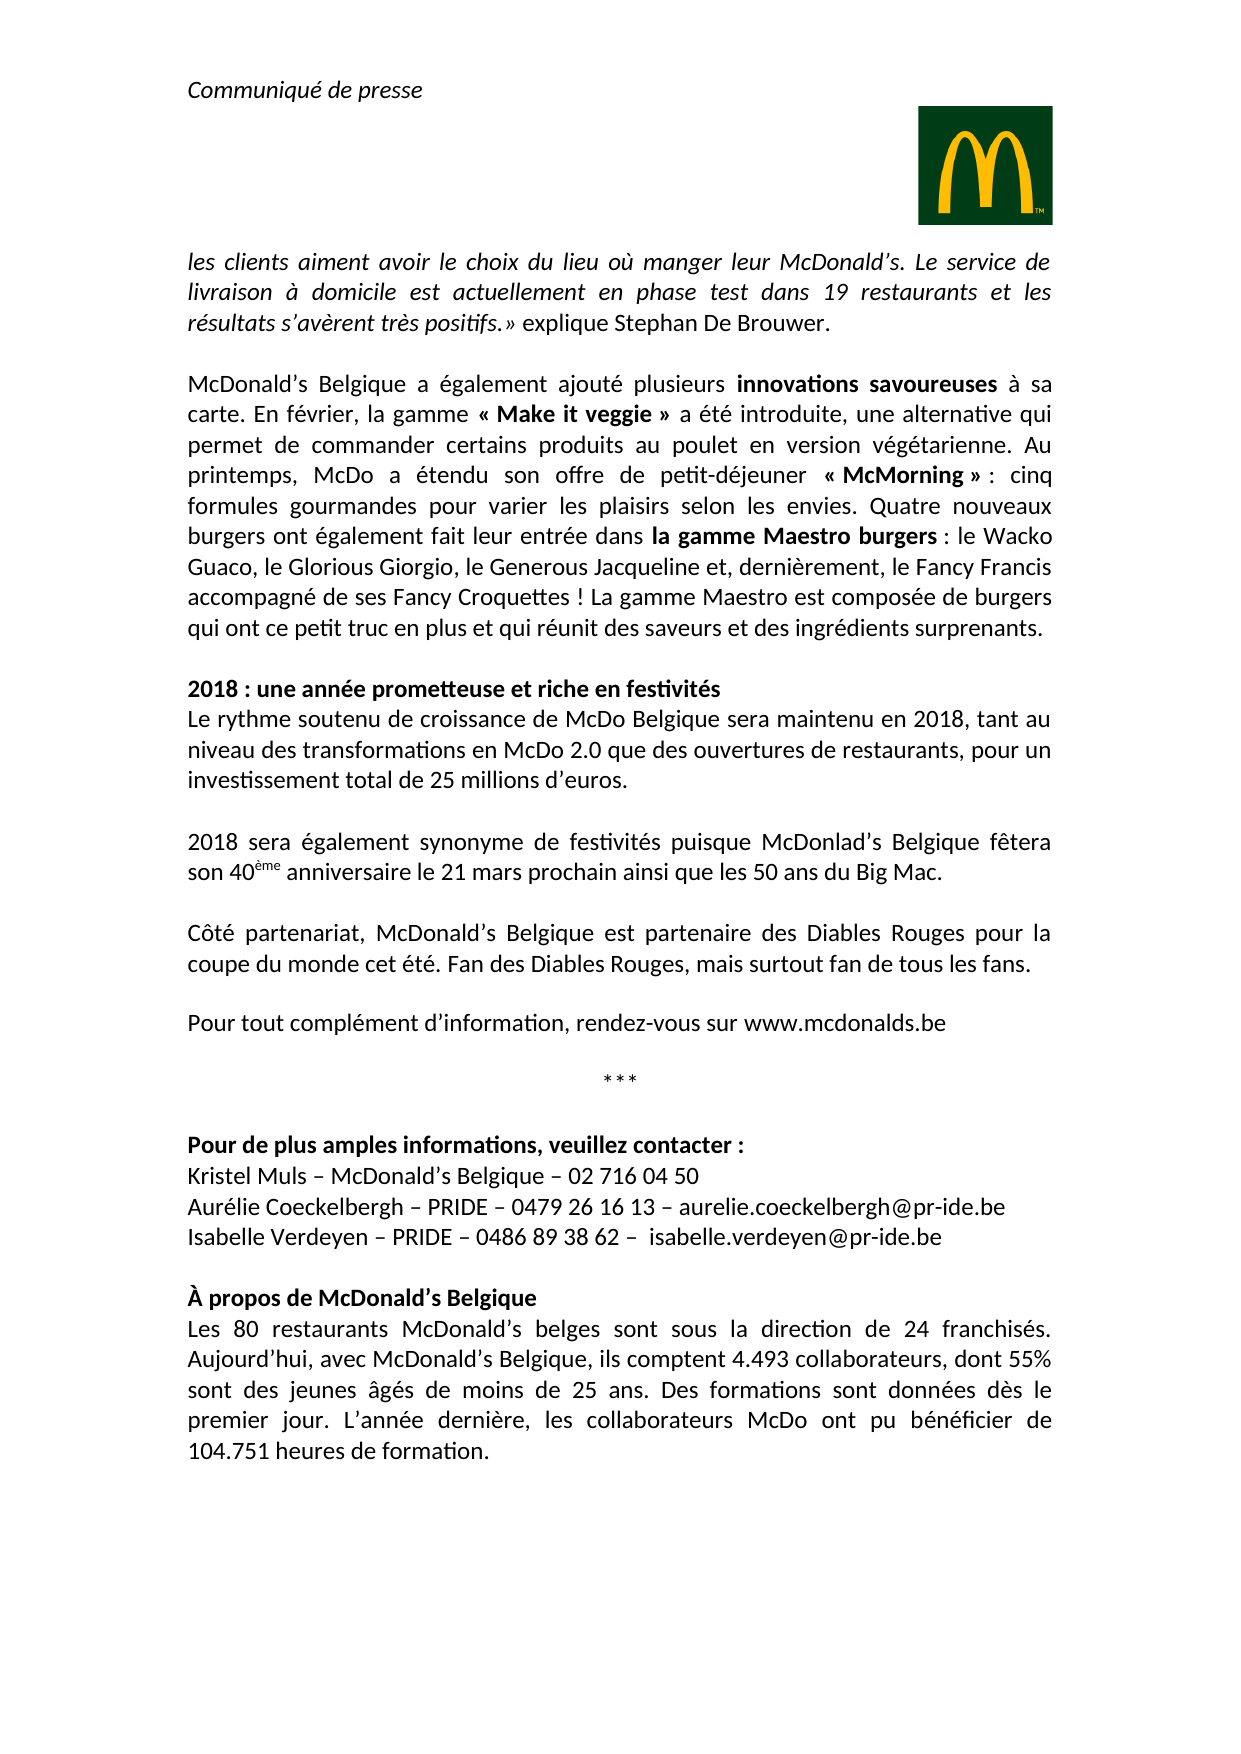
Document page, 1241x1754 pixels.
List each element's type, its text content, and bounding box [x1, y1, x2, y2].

text Le rythme soutenu de croissance de McDo Belgique sera maintenu en 2018, tant au niveau des transformations en McDo 2.0 que des ouvertures de restaurants, pour un investissement total de 25 millions d’euros. [187, 704, 1053, 795]
text McDonald’s Belgique a également ajouté plusieurs innovations savoureuses à sa carte. En février, la gamme « Make it veggie » a été introduite, une alternative qui permet de commander certains produits au poulet en version végétarienne. Au printemps, McDo a étendu son offre de petit-déjeuner « McMorning » : cinq formules gourmandes pour varier les plaisirs selon les envies. Quatre nouveaux burgers ont également fait leur entrée dans la gamme Maestro burgers : le Wacko Guaco, le Glorious Giorgio, le Generous Jacqueline et, dernièrement, le Fancy Francis accompagné de ses Fancy Croquettes ! La gamme Maestro est composée de burgers qui ont ce petit truc en plus et qui réunit des saveurs et des ingrédients surprenants. [187, 368, 1053, 643]
text 2018 : une année prometteuse et riche en festivités [187, 673, 1053, 704]
text Les 80 restaurants McDonald’s belges sont sous la direction de 24 franchisés. Aujourd’hui, avec McDonald’s Belgique, ils comptent 4.493 collaborateurs, dont 55% sont des jeunes âgés de moins de 25 ans. Des formations sont données dès le premier jour. L’année dernière, les collaborateurs McDo ont pu bénéficier de 104.751 heures de formation. [187, 1313, 1053, 1465]
text Kristel Muls – McDonald’s Belgique – 02 716 04 50 Aurélie Coeckelbergh – PRIDE – 0479 26 16 13 – aurelie.coeckelbergh@pr-ide.be Isabelle Verdeyen – PRIDE – 0486 89 38 62 – isabelle.verdeyen@pr-ide.be [187, 1160, 1053, 1252]
text Côté partenariat, McDonald’s Belgique est partenaire des Diables Rouges pour la coupe du monde cet été. Fan des Diables Rouges, mais surtout fan de tous les fans. [187, 917, 1053, 978]
text *** [187, 1068, 1053, 1099]
text À propos de McDonald’s Belgique [187, 1282, 1053, 1313]
text Pour de plus amples informations, veuillez contacter : [187, 1129, 1053, 1160]
text 2018 sera également synonyme de festivités puisque McDonlad’s Belgique fêtera son 40ème anniversaire le 21 mars prochain ainsi que les 50 ans du Big Mac. [187, 826, 1053, 887]
picture [918, 106, 1053, 225]
text Pour tout complément d’information, rendez-vous sur www.mcdonalds.be [187, 1007, 1053, 1038]
